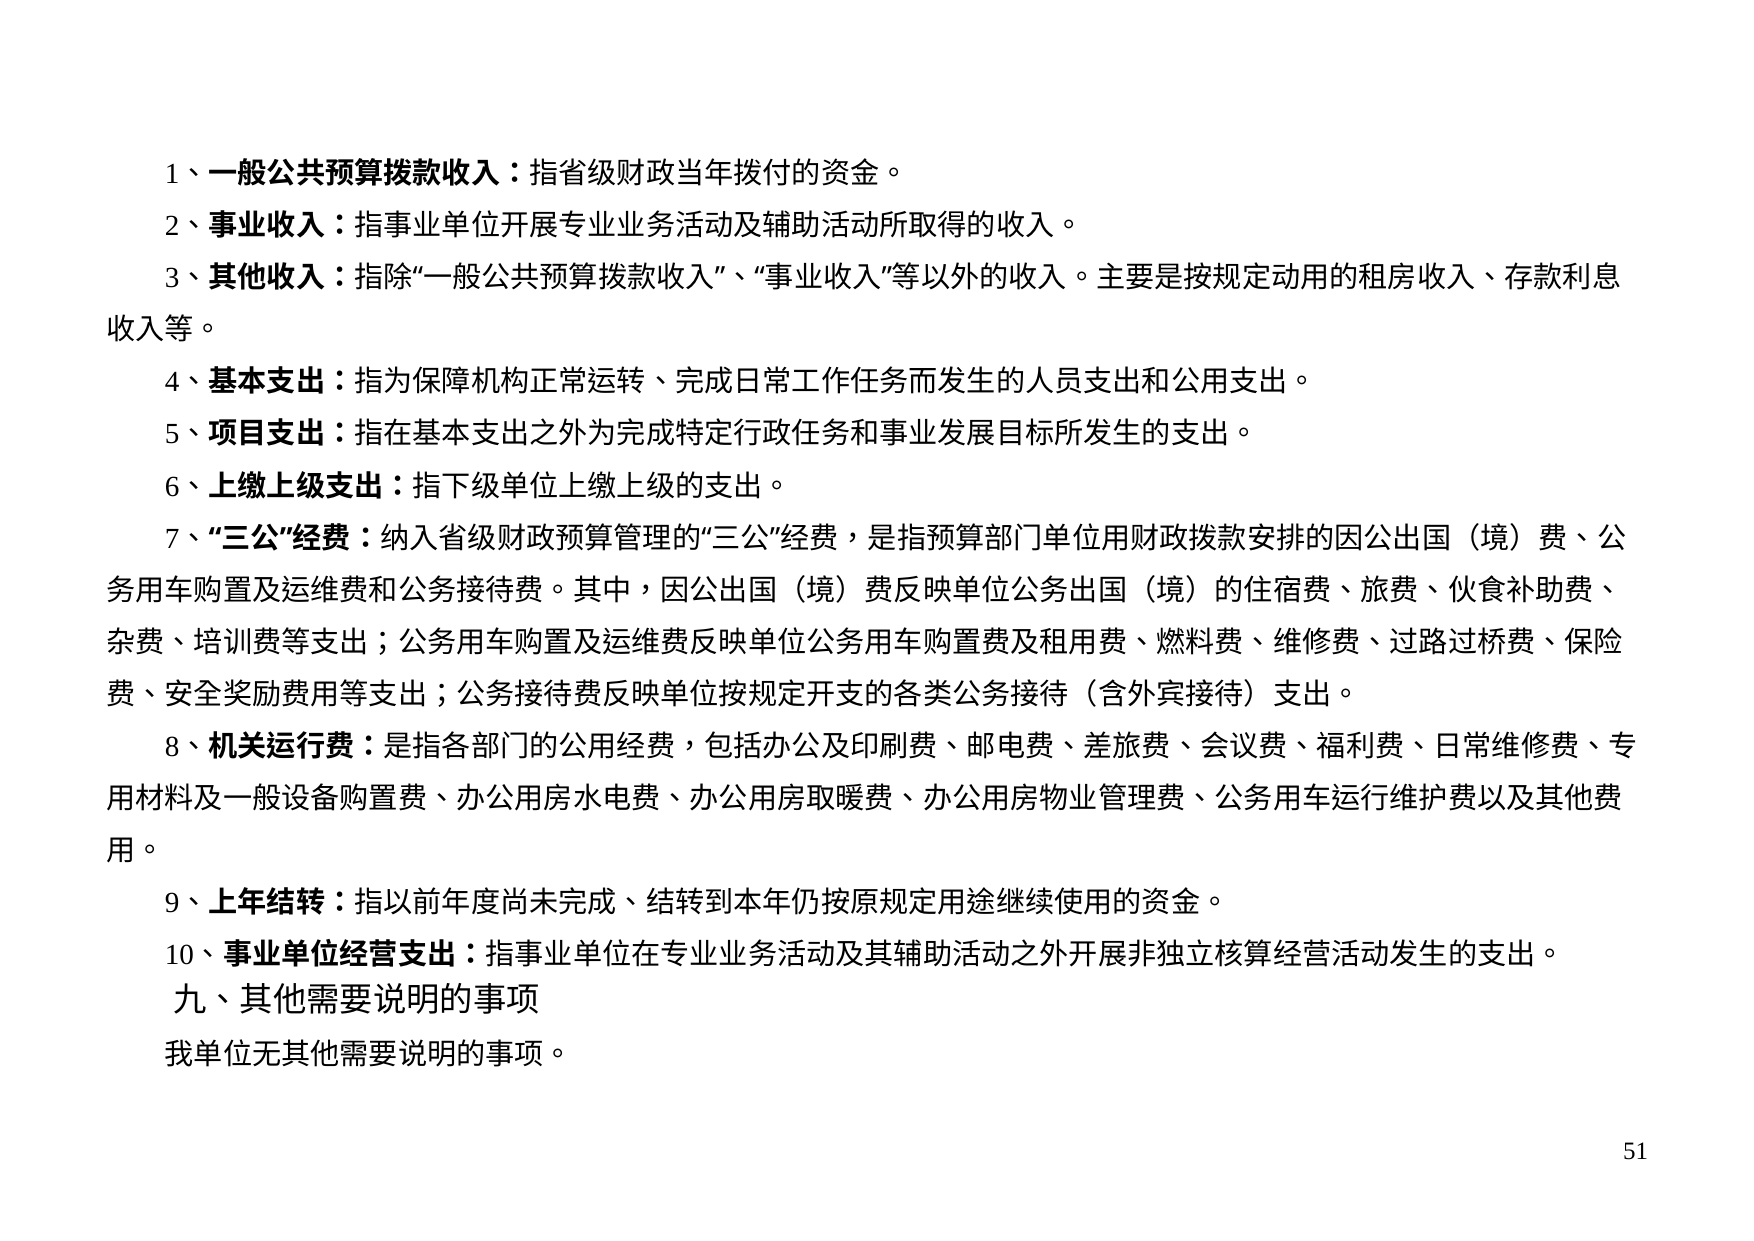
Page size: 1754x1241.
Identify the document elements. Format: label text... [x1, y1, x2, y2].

text 九、其他需要说明的事项 [106, 976, 1648, 1022]
text 9、上年结转：指以前年度尚未完成、结转到本年仍按原规定用途继续使用的资金。 [106, 871, 1648, 923]
text 8、机关运行费：是指各部门的公用经费，包括办公及印刷费、邮电费、差旅费、会议费、福利费、日常维修费、专用材料及一般设备购置费、办公用房水电费、办公用房取暖费、办公用房物业管理费、公务用车运行维护费以及其他费用。 [106, 715, 1648, 871]
text 我单位无其他需要说明的事项。 [106, 1023, 1648, 1075]
text 10、事业单位经营支出：指事业单位在专业业务活动及其辅助活动之外开展非独立核算经营活动发生的支出。 [106, 923, 1648, 975]
text 5、项目支出：指在基本支出之外为完成特定行政任务和事业发展目标所发生的支出。 [106, 402, 1648, 454]
text 3、其他收入：指除“一般公共预算拨款收入”、“事业收入”等以外的收入。主要是按规定动用的租房收入、存款利息收入等。 [106, 246, 1648, 350]
text 6、上缴上级支出：指下级单位上缴上级的支出。 [106, 454, 1648, 506]
text 7、“三公”经费：纳入省级财政预算管理的“三公”经费，是指预算部门单位用财政拨款安排的因公出国（境）费、公务用车购置及运维费和公务接待费。其中，因公出国（境）费反映单位公务出国（境）的住宿费、旅费、伙食补助费、杂费、培训费等支出；公务用车购置及运维费反映单位公务用车购置费及租用费、燃料费、维修费、过路过桥费、保险费、安全奖励费用等支出；公务接待费反映单位按规定开支的各类公务接待（含外宾接待）支出。 [106, 506, 1648, 715]
text 1、一般公共预算拨款收入：指省级财政当年拨付的资金。 [106, 142, 1648, 194]
text 2、事业收入：指事业单位开展专业业务活动及辅助活动所取得的收入。 [106, 194, 1648, 246]
text 4、基本支出：指为保障机构正常运转、完成日常工作任务而发生的人员支出和公用支出。 [106, 350, 1648, 402]
